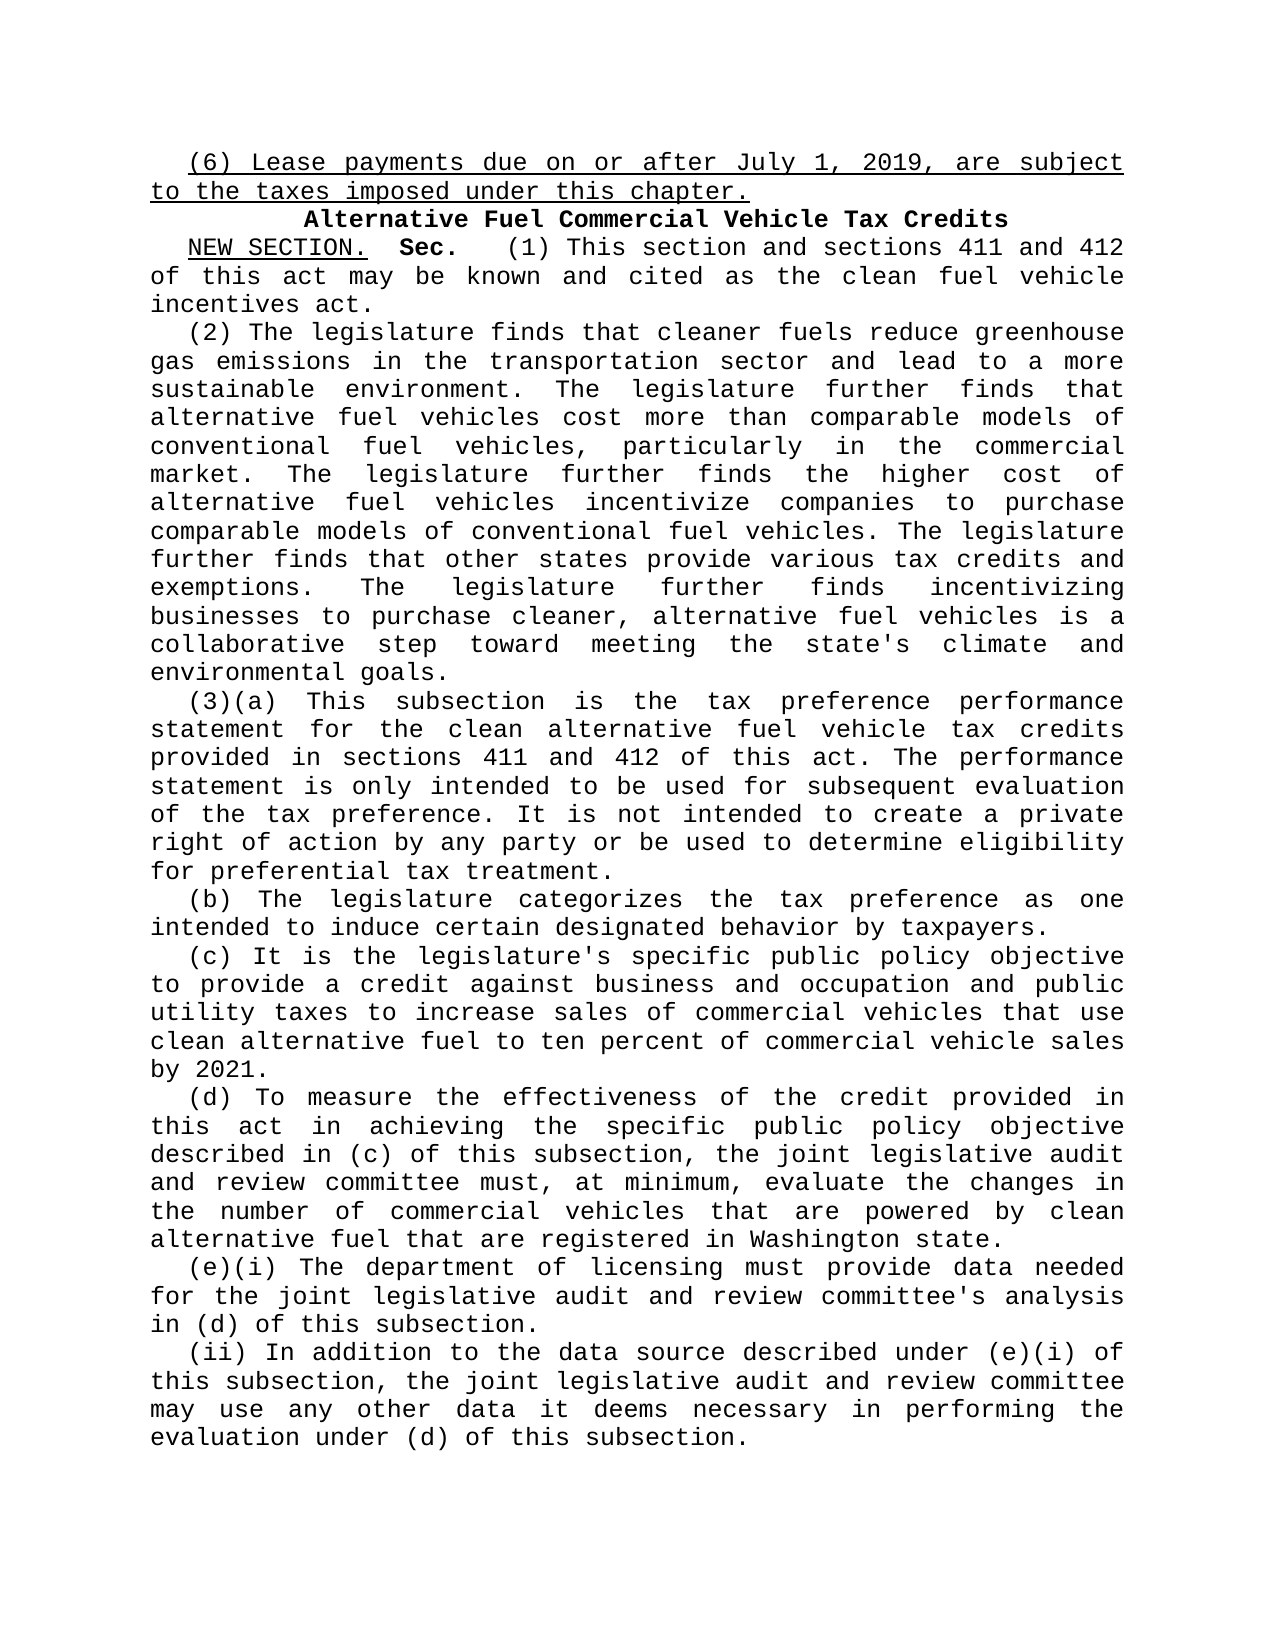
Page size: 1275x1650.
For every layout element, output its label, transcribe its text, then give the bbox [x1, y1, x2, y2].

text (c) It is the legislature's specific public policy objective to provide a credit against business and occupation and public utility taxes to increase sales of commercial vehicles that use clean alternative fuel to ten percent of commercial vehicle sales by 2021. [150, 943, 1125, 1085]
text (b) The legislature categorizes the tax preference as one intended to induce certain designated behavior by taxpayers. [150, 887, 1125, 943]
text NEW SECTION. Sec. (1) This section and sections 411 and 412 of this act may be known and cited as the clean fuel vehicle incentives act. [150, 235, 1125, 320]
text (e)(i) The department of licensing must provide data needed for the joint legislative audit and review committee's analysis in (d) of this subsection. [150, 1255, 1125, 1340]
text (3)(a) This subsection is the tax preference performance statement for the clean alternative fuel vehicle tax credits provided in sections 411 and 412 of this act. The performance statement is only intended to be used for subsequent evaluation of the tax preference. It is not intended to create a private right of action by any party or be used to determine eligibility for preferential tax treatment. [150, 688, 1125, 887]
text Alternative Fuel Commercial Vehicle Tax Credits [150, 207, 1125, 235]
text (d) To measure the effectiveness of the credit provided in this act in achieving the specific public policy objective described in (c) of this subsection, the joint legislative audit and review committee must, at minimum, evaluate the changes in the number of commercial vehicles that are powered by clean alternative fuel that are registered in Washington state. [150, 1085, 1125, 1255]
text (ii) In addition to the data source described under (e)(i) of this subsection, the joint legislative audit and review committee may use any other data it deems necessary in performing the evaluation under (d) of this subsection. [150, 1340, 1125, 1453]
text (6) Lease payments due on or after July 1, 2019, are subject to the taxes imposed under this chapter. [150, 150, 1125, 207]
text (2) The legislature finds that cleaner fuels reduce greenhouse gas emissions in the transportation sector and lead to a more sustainable environment. The legislature further finds that alternative fuel vehicles cost more than comparable models of conventional fuel vehicles, particularly in the commercial market. The legislature further finds the higher cost of alternative fuel vehicles incentivize companies to purchase comparable models of conventional fuel vehicles. The legislature further finds that other states provide various tax credits and exemptions. The legislature further finds incentivizing businesses to purchase cleaner, alternative fuel vehicles is a collaborative step toward meeting the state's climate and environmental goals. [150, 320, 1125, 688]
